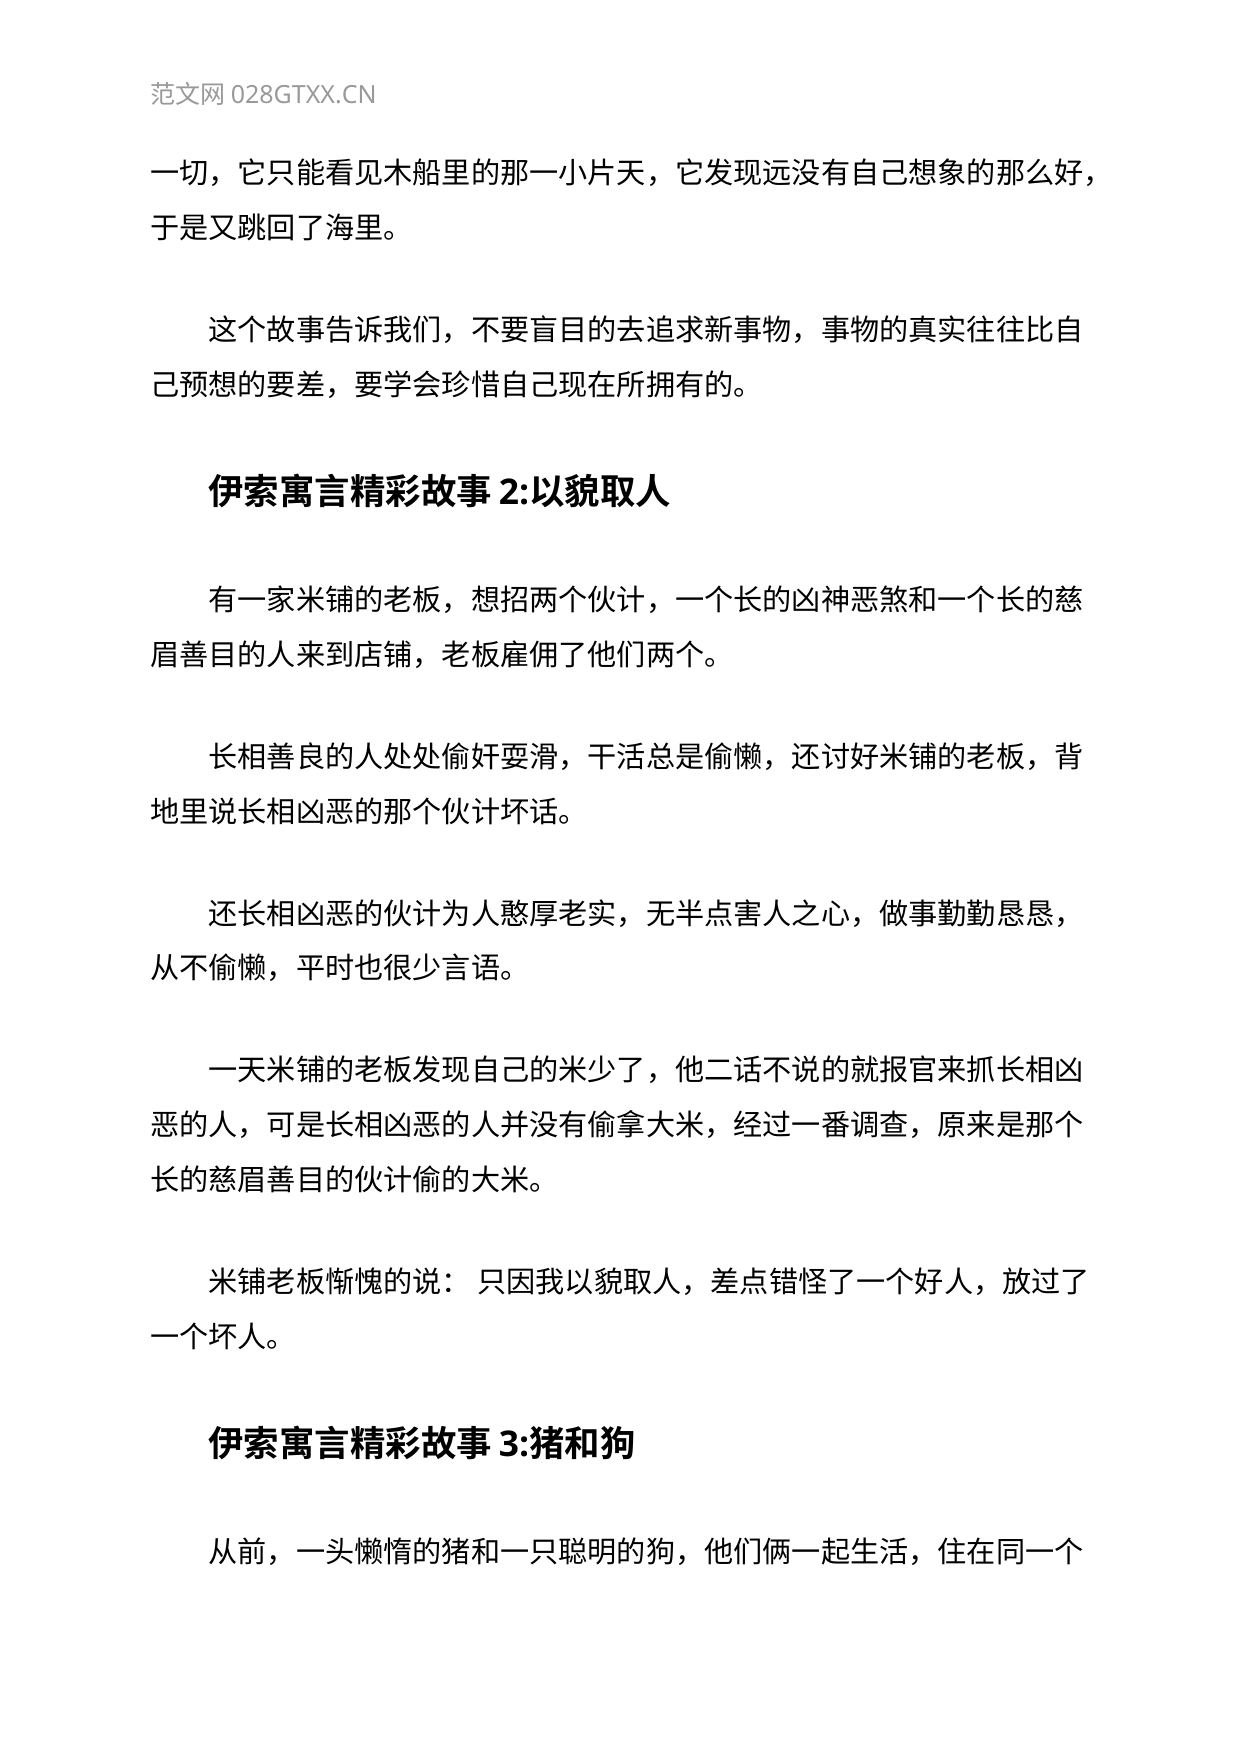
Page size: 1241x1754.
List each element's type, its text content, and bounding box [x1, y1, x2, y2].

text 米铺老板惭愧的说： 只因我以貌取人，差点错怪了一个好人，放过了一个坏人。 [150, 1258, 1090, 1356]
text 伊索寓言精彩故事2:以貌取人 [150, 463, 1090, 515]
text 一天米铺的老板发现自己的米少了，他二话不说的就报官来抓长相凶恶的人，可是长相凶恶的人并没有偷拿大米，经过一番调查，原来是那个长的慈眉善目的伙计偷的大米。 [150, 1047, 1090, 1199]
text 伊索寓言精彩故事3:猪和狗 [150, 1415, 1090, 1466]
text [150, 1529, 1090, 1571]
text 有一家米铺的老板，想招两个伙计，一个长的凶神恶煞和一个长的慈眉善目的人来到店铺，老板雇佣了他们两个。 [150, 577, 1090, 674]
text 还长相凶恶的伙计为人憨厚老实，无半点害人之心，做事勤勤恳恳，从不偷懒，平时也很少言语。 [150, 890, 1090, 987]
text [150, 150, 1090, 247]
text 这个故事告诉我们，不要盲目的去追求新事物，事物的真实往往比自己预想的要差，要学会珍惜自己现在所拥有的。 [150, 307, 1090, 404]
text 长相善良的人处处偷奸耍滑，干活总是偷懒，还讨好米铺的老板，背地里说长相凶恶的那个伙计坏话。 [150, 733, 1090, 831]
